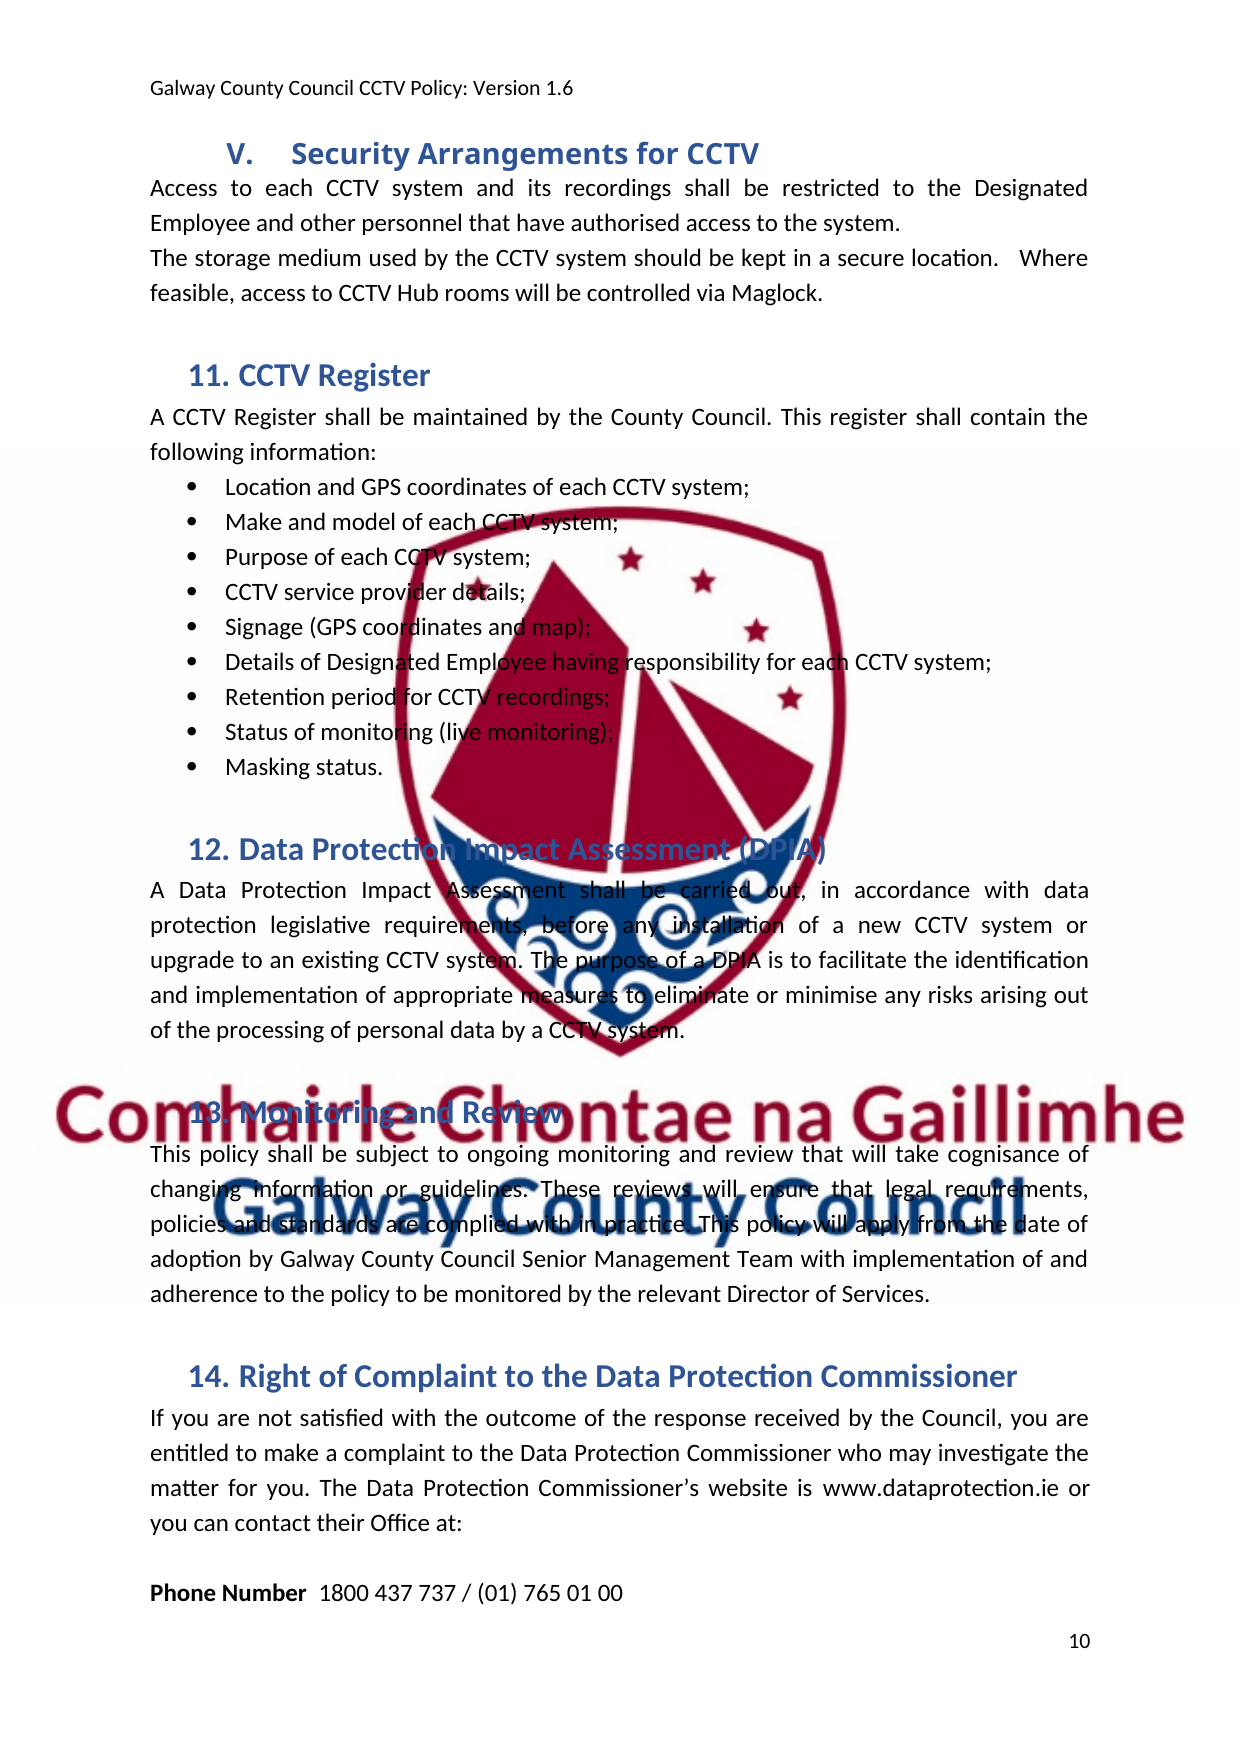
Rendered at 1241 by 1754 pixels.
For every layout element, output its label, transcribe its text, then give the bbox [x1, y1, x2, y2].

list Masking status. [187, 751, 1090, 782]
subtitle Security Arrangements for CCTV [253, 133, 1090, 173]
list Make and model of each CCTV system; [187, 506, 1090, 537]
list Location and GPS coordinates of each CCTV system; [187, 471, 1090, 502]
subtitle Right of Complaint to the Data Protection Commissioner [187, 1355, 1090, 1396]
list Status of monitoring (live monitoring); [187, 716, 1090, 747]
list CCTV service provider details; [187, 576, 1090, 607]
text If you are not satisfied with the outcome of the response received by the Council, you are entitled to make a complaint to the Data Protection Commissioner who may investigate the matter for you. The Data Protection Commissioner’s website is www.dataprotection.ie or you can contact their Office at: [150, 1402, 1090, 1537]
subtitle CCTV Register [187, 354, 1090, 395]
list Signage (GPS coordinates and map); [187, 611, 1090, 642]
subtitle Data Protection Impact Assessment (DPIA) [187, 828, 1090, 869]
text The storage medium used by the CCTV system should be kept in a secure location. Where feasible, access to CCTV Hub rooms will be controlled via Maglock. [150, 243, 1090, 308]
text A CCTV Register shall be maintained by the County Council. This register shall contain the following information: [150, 401, 1090, 467]
text Phone Number 1800 437 737 / (01) 765 01 00 [150, 1577, 1090, 1607]
picture [0, 450, 1241, 1305]
subtitle Monitoring and Review [187, 1091, 1090, 1132]
text Access to each CCTV system and its recordings shall be restricted to the Designated Employee and other personnel that have authorised access to the system. [150, 173, 1090, 238]
list Retention period for CCTV recordings; [187, 681, 1090, 712]
text A Data Protection Impact Assessment shall be carried out, in accordance with data protection legislative requirements, before any installation of a new CCTV system or upgrade to an existing CCTV system. The purpose of a DPIA is to facilitate the identification and implementation of appropriate measures to eliminate or minimise any risks arising out of the processing of personal data by a CCTV system. [150, 875, 1090, 1045]
list Details of Designated Employee having responsibility for each CCTV system; [187, 646, 1090, 677]
list Purpose of each CCTV system; [187, 541, 1090, 572]
text This policy shall be subject to ongoing monitoring and review that will take cognisance of changing information or guidelines. These reviews will ensure that legal requirements, policies and standards are complied with in practice. This policy will apply from the date of adoption by Galway County Council Senior Management Team with implementation of and adherence to the policy to be monitored by the relevant Director of Services. [150, 1138, 1090, 1309]
